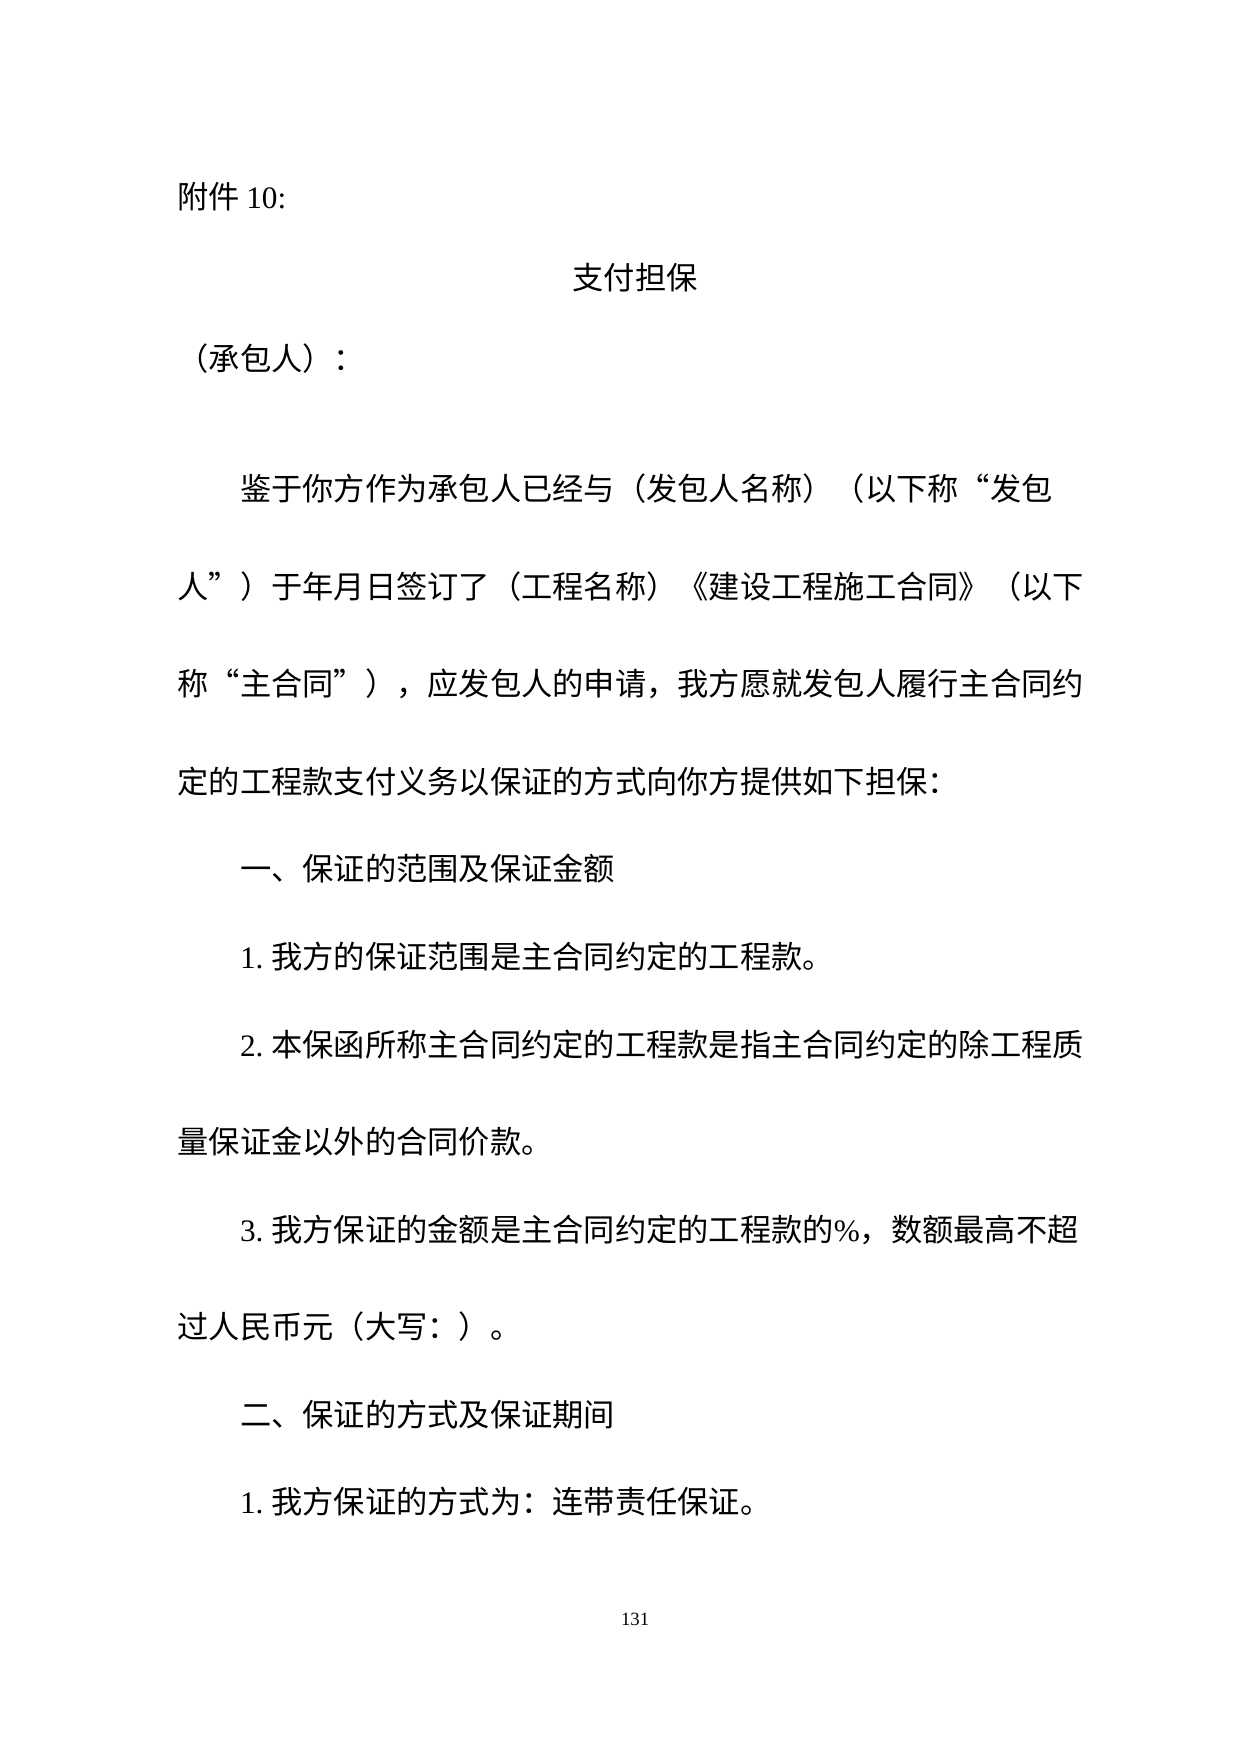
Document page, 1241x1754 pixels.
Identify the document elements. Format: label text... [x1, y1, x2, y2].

text 一、保证的范围及保证金额 [177, 834, 1092, 899]
text 鉴于你方作为承包人已经与（发包人名称）（以下称“发包人”）于年月日签订了（工程名称）《建设工程施工合同》（以下称“主合同”），应发包人的申请，我方愿就发包人履行主合同约定的工程款支付义务以保证的方式向你方提供如下担保： [177, 454, 1092, 812]
text 附件10: [177, 162, 1092, 227]
text 二、保证的方式及保证期间 [177, 1380, 1092, 1445]
text 1. 我方保证的方式为：连带责任保证。 [177, 1468, 1092, 1533]
text 2. 本保函所称主合同约定的工程款是指主合同约定的除工程质量保证金以外的合同价款。 [177, 1010, 1092, 1172]
text 支付担保 [177, 243, 1092, 308]
text （承包人）： [177, 324, 1092, 389]
text 3. 我方保证的金额是主合同约定的工程款的%，数额最高不超过人民币元（大写：）。 [177, 1195, 1092, 1357]
text 1. 我方的保证范围是主合同约定的工程款。 [177, 922, 1092, 987]
